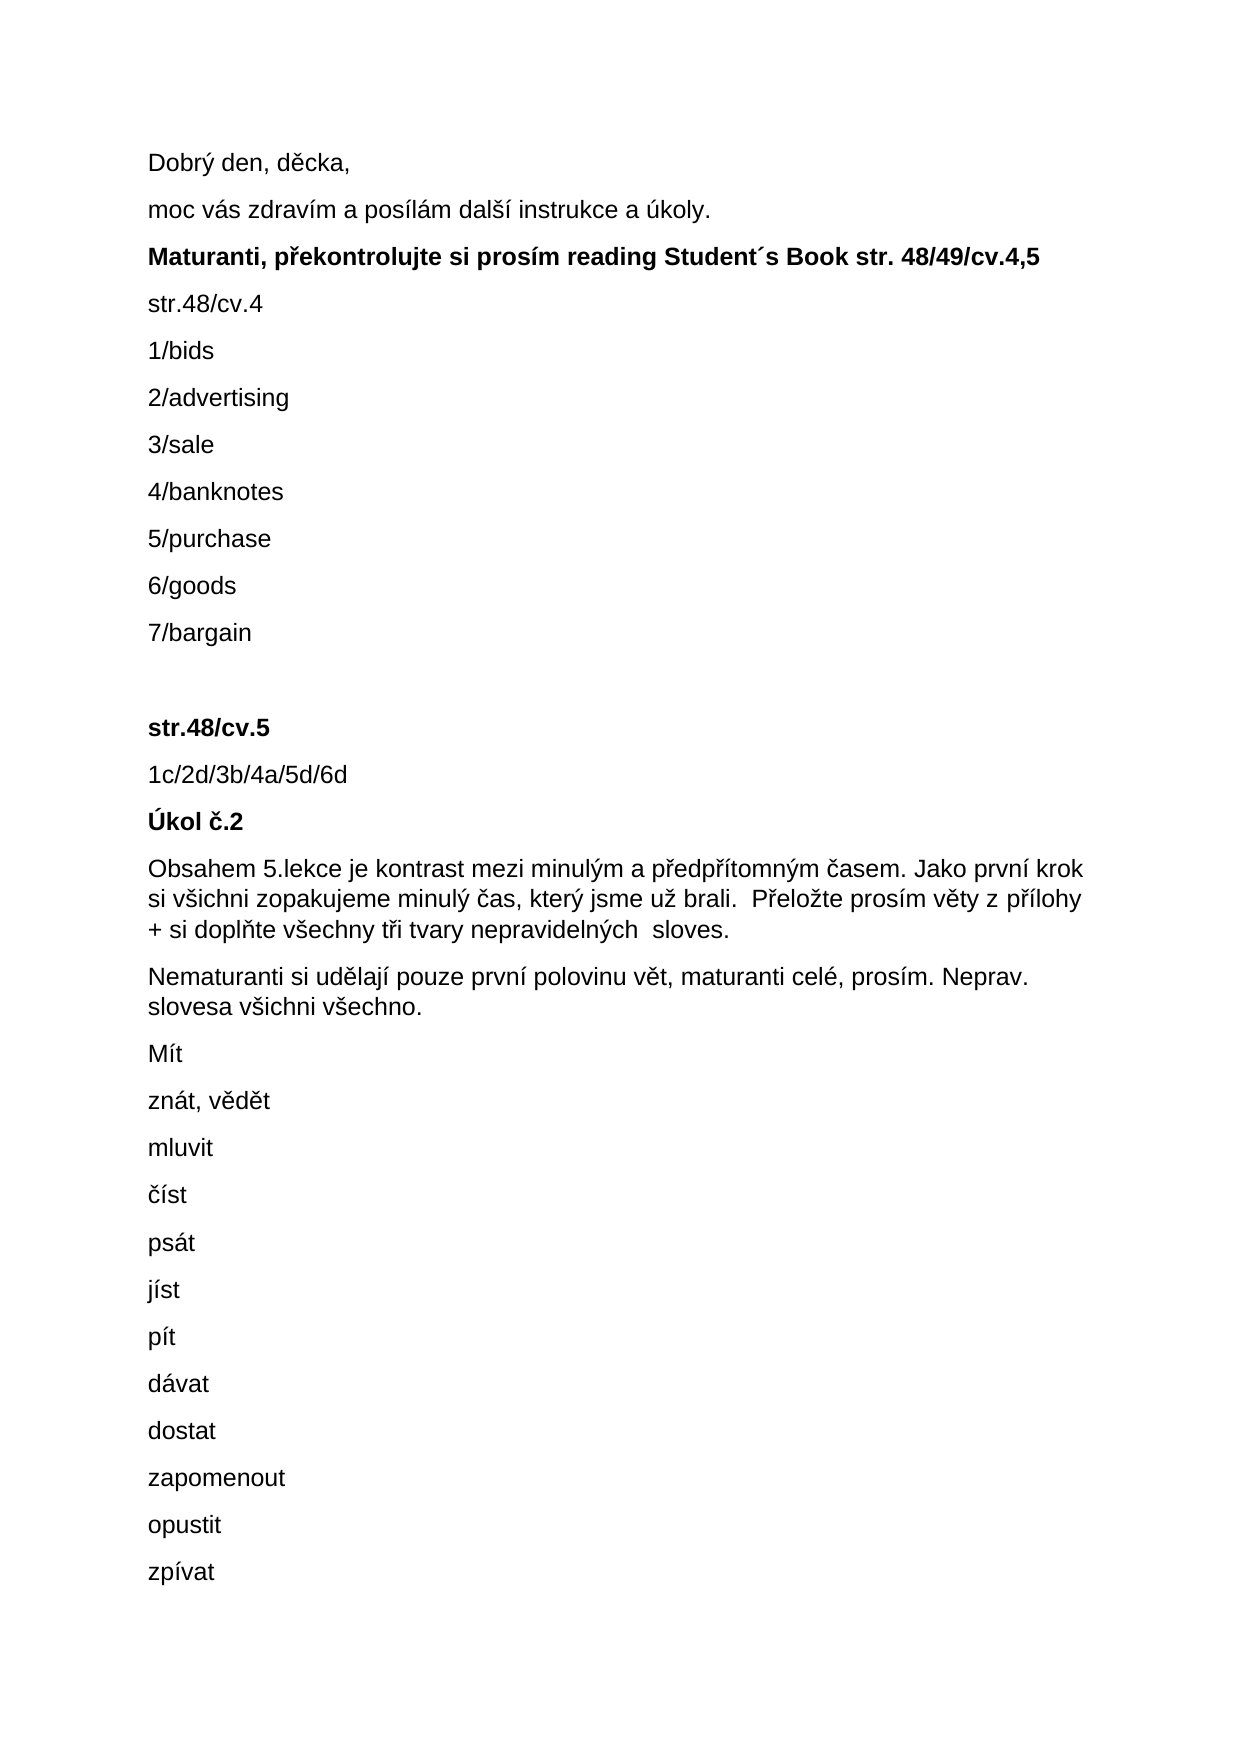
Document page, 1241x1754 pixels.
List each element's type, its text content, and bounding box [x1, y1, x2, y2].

text moc vás zdravím a posílám další instrukce a úkoly. [148, 195, 1093, 223]
text Obsahem 5.lekce je kontrast mezi minulým a předpřítomným časem. Jako první krok si všichni zopakujeme minulý čas, který jsme už brali. Přeložte prosím věty z přílohy + si doplňte všechny tři tvary nepravidelných sloves. [148, 854, 1093, 943]
text jíst [148, 1275, 1093, 1303]
text dostat [148, 1416, 1093, 1445]
text str.48/cv.4 [148, 289, 1093, 318]
text 1c/2d/3b/4a/5d/6d [148, 760, 1093, 788]
text znát, vědět [148, 1086, 1093, 1115]
text Úkol č.2 [148, 807, 1093, 836]
text 2/advertising [148, 383, 1093, 412]
text str.48/cv.5 [148, 713, 1093, 741]
text psát [148, 1228, 1093, 1256]
text Dobrý den, děcka, [148, 148, 1093, 176]
text zpívat [148, 1557, 1093, 1586]
text zapomenout [148, 1463, 1093, 1492]
text 6/goods [148, 571, 1093, 600]
text 1/bids [148, 336, 1093, 365]
text Nematuranti si udělají pouze první polovinu vět, maturanti celé, prosím. Neprav. slovesa všichni všechno. [148, 962, 1093, 1021]
text číst [148, 1181, 1093, 1209]
text 5/purchase [148, 524, 1093, 553]
text 4/banknotes [148, 477, 1093, 506]
text 3/sale [148, 430, 1093, 459]
text opustit [148, 1510, 1093, 1539]
text Maturanti, překontrolujte si prosím reading Student´s Book str. 48/49/cv.4,5 [148, 242, 1093, 271]
text 7/bargain [148, 618, 1093, 647]
text Mít [148, 1039, 1093, 1068]
text mluvit [148, 1133, 1093, 1162]
text pít [148, 1322, 1093, 1351]
text dávat [148, 1369, 1093, 1398]
